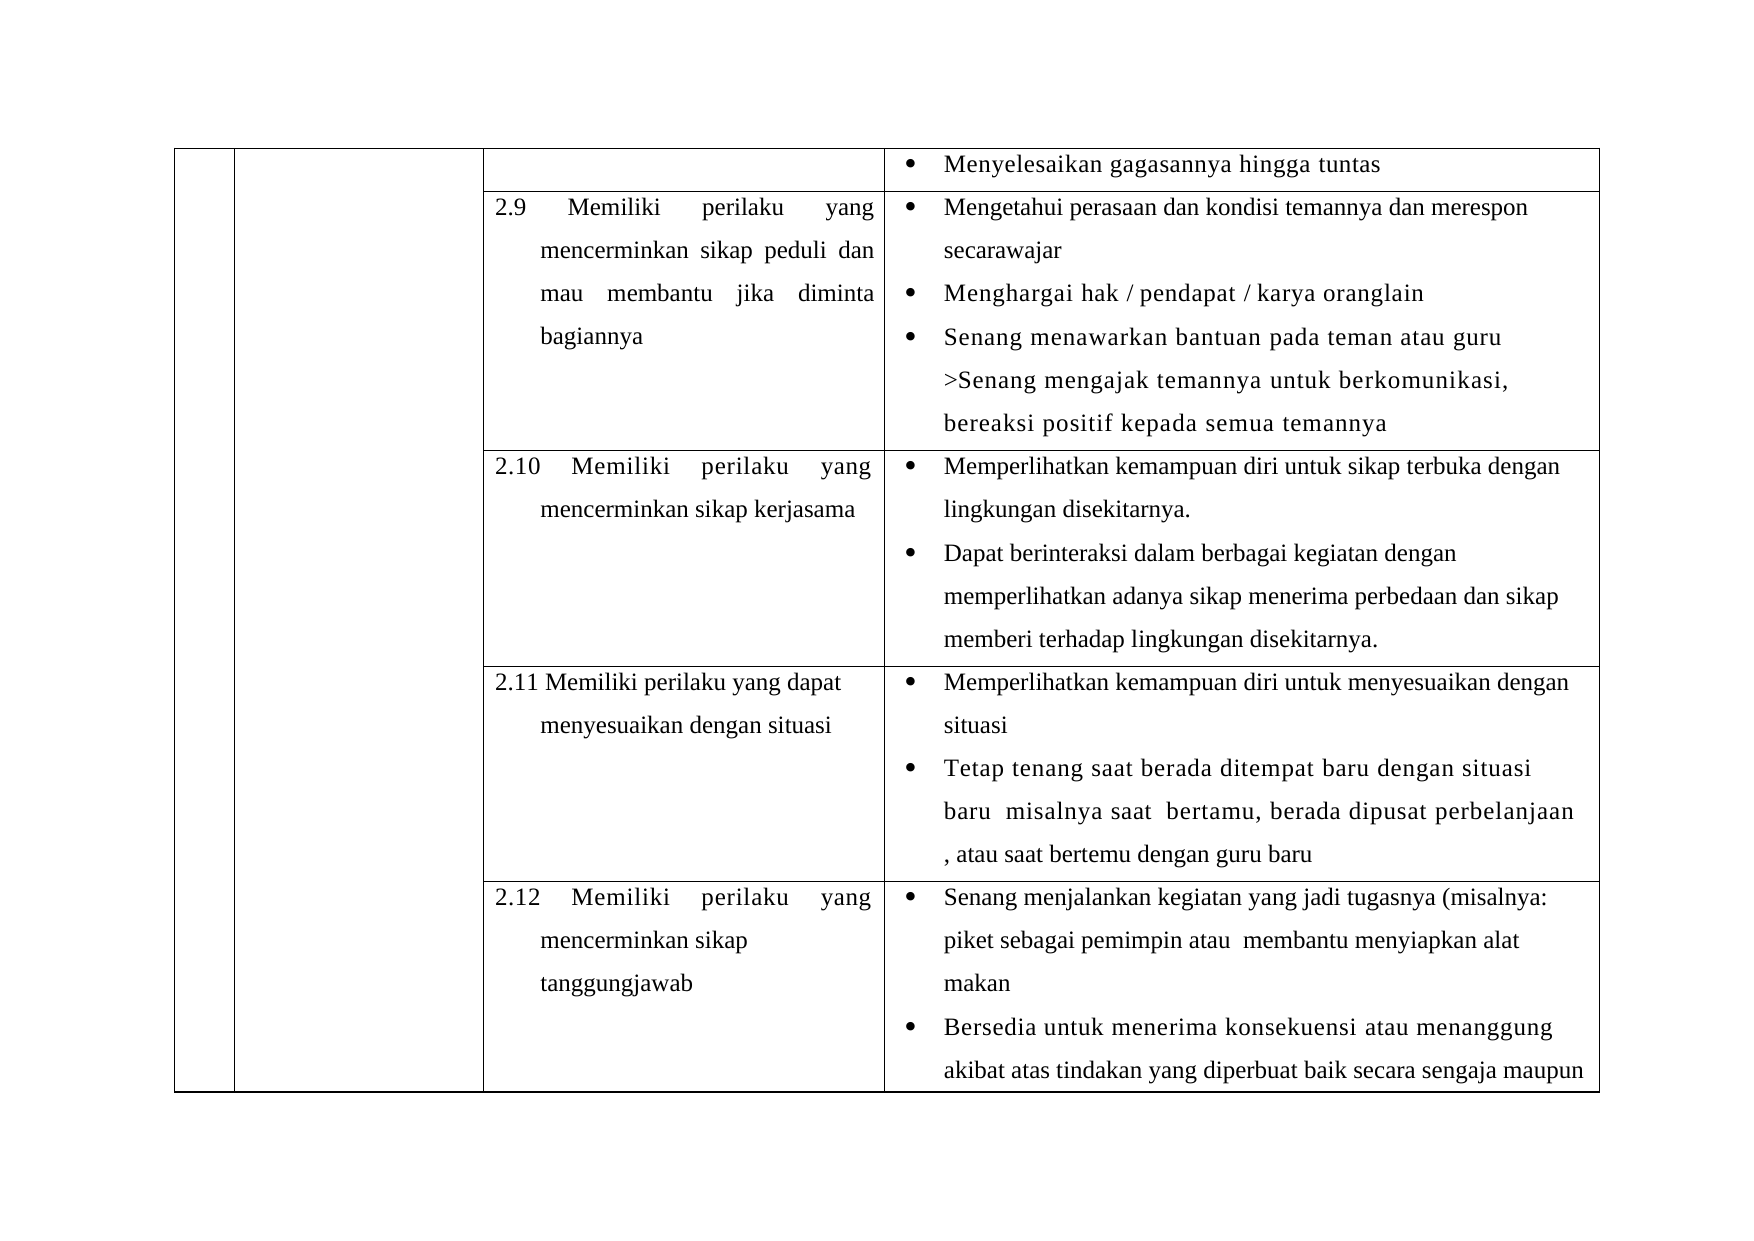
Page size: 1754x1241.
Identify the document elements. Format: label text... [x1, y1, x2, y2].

table_header [175, 149, 234, 1091]
table_cell 2.9 Memiliki perilaku yang mencerminkan sikap peduli dan mau membantu jika diminta bagiannya [484, 192, 884, 450]
table_header [484, 149, 884, 191]
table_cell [885, 882, 1599, 1091]
table_cell Memperlihatkan kemampuan diri untuk menyesuaikan dengan situasi Tetap tenang saat berada ditempat baru dengan situasi baru misalnya saat bertamu, berada dipusat perbelanjaan , atau saat bertemu dengan guru baru [885, 667, 1599, 881]
table_cell 2.11 Memiliki perilaku yang dapat menyesuaikan dengan situasi [484, 667, 884, 881]
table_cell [484, 882, 884, 1091]
table_header [235, 149, 483, 1091]
table_cell 2.10 Memiliki perilaku yang mencerminkan sikap kerjasama [484, 451, 884, 666]
table_cell Memperlihatkan kemampuan diri untuk sikap terbuka dengan lingkungan disekitarnya. Dapat berinteraksi dalam berbagai kegiatan dengan memperlihatkan adanya sikap menerima perbedaan dan sikap memberi terhadap lingkungan disekitarnya. [885, 451, 1599, 666]
table_cell Mengetahui perasaan dan kondisi temannya dan merespon secarawajar Menghargai hak / pendapat / karya oranglain Senang menawarkan bantuan pada teman atau guru >Senang mengajak temannya untuk berkomunikasi, bereaksi positif kepada semua temannya [885, 192, 1599, 450]
table_header Menyelesaikan gagasannya hingga tuntas [885, 149, 1599, 191]
